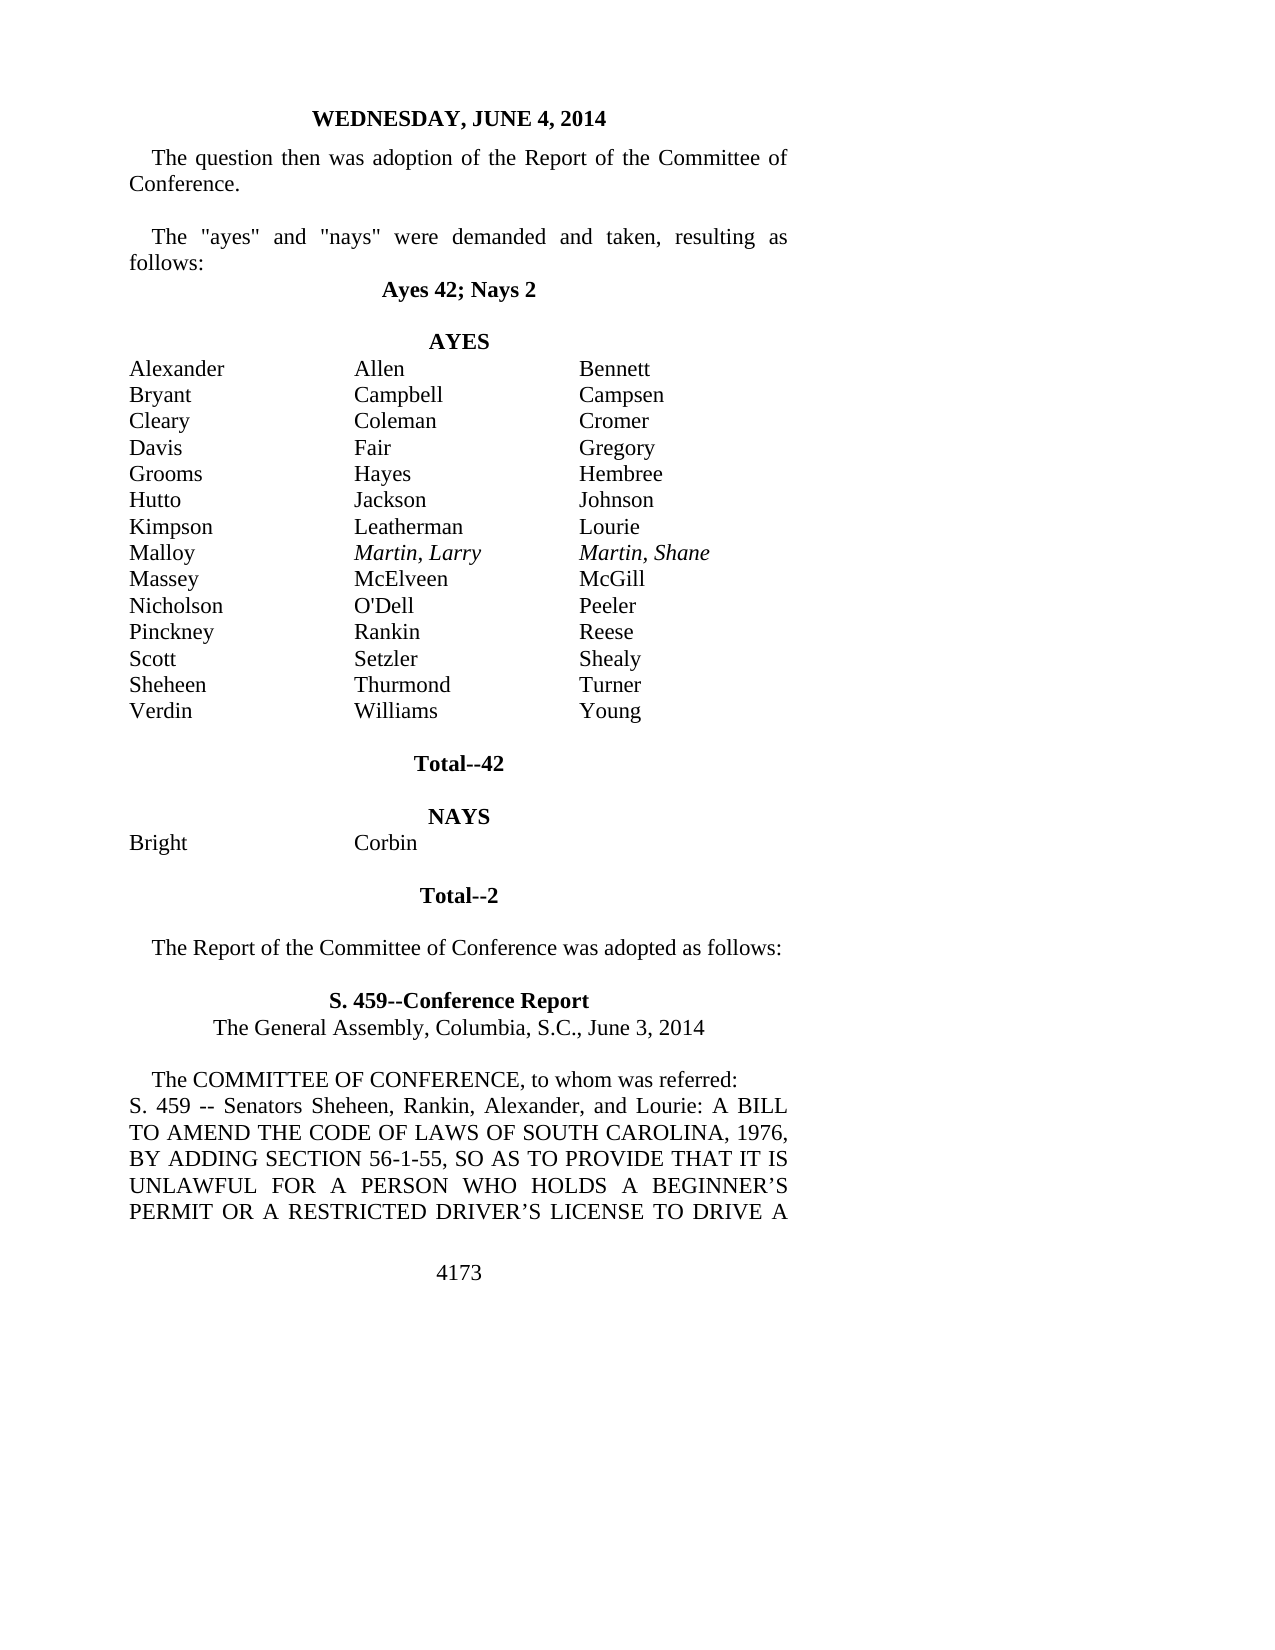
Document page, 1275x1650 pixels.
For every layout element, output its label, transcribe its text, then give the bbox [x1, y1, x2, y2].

text The question then was adoption of the Report of the Committee of Conference. [129, 144, 789, 197]
text Total--42 [129, 750, 789, 776]
text Davis Fair Gregory [129, 434, 789, 460]
text The General Assembly, Columbia, S.C., June 3, 2014 [129, 1013, 789, 1040]
text Ayes 42; Nays 2 [129, 276, 789, 302]
text Scott Setzler Shealy [129, 644, 789, 671]
text Malloy Martin, Larry Martin, Shane [129, 539, 789, 566]
text Sheheen Thurmond Turner [129, 671, 789, 697]
text Total--2 [129, 882, 789, 908]
text Alexander Allen Bennett [129, 355, 789, 381]
text Bright Corbin [129, 829, 789, 855]
text Grooms Hayes Hembree [129, 460, 789, 486]
text S. 459--Conference Report [129, 987, 789, 1013]
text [129, 1093, 789, 1224]
text Verdin Williams Young [129, 697, 789, 724]
text Nicholson O'Dell Peeler [129, 592, 789, 618]
text The Report of the Committee of Conference was adopted as follows: [129, 934, 789, 961]
text The "ayes" and "nays" were demanded and taken, resulting as follows: [129, 223, 789, 276]
text Cleary Coleman Cromer [129, 407, 789, 434]
text Kimpson Leatherman Lourie [129, 513, 789, 539]
text Massey McElveen McGill [129, 566, 789, 592]
text Hutto Jackson Johnson [129, 486, 789, 513]
text AYES [129, 328, 789, 355]
text Bryant Campbell Campsen [129, 381, 789, 407]
text NAYS [129, 803, 789, 829]
text The COMMITTEE OF CONFERENCE, to whom was referred: [129, 1066, 789, 1093]
text Pinckney Rankin Reese [129, 618, 789, 644]
